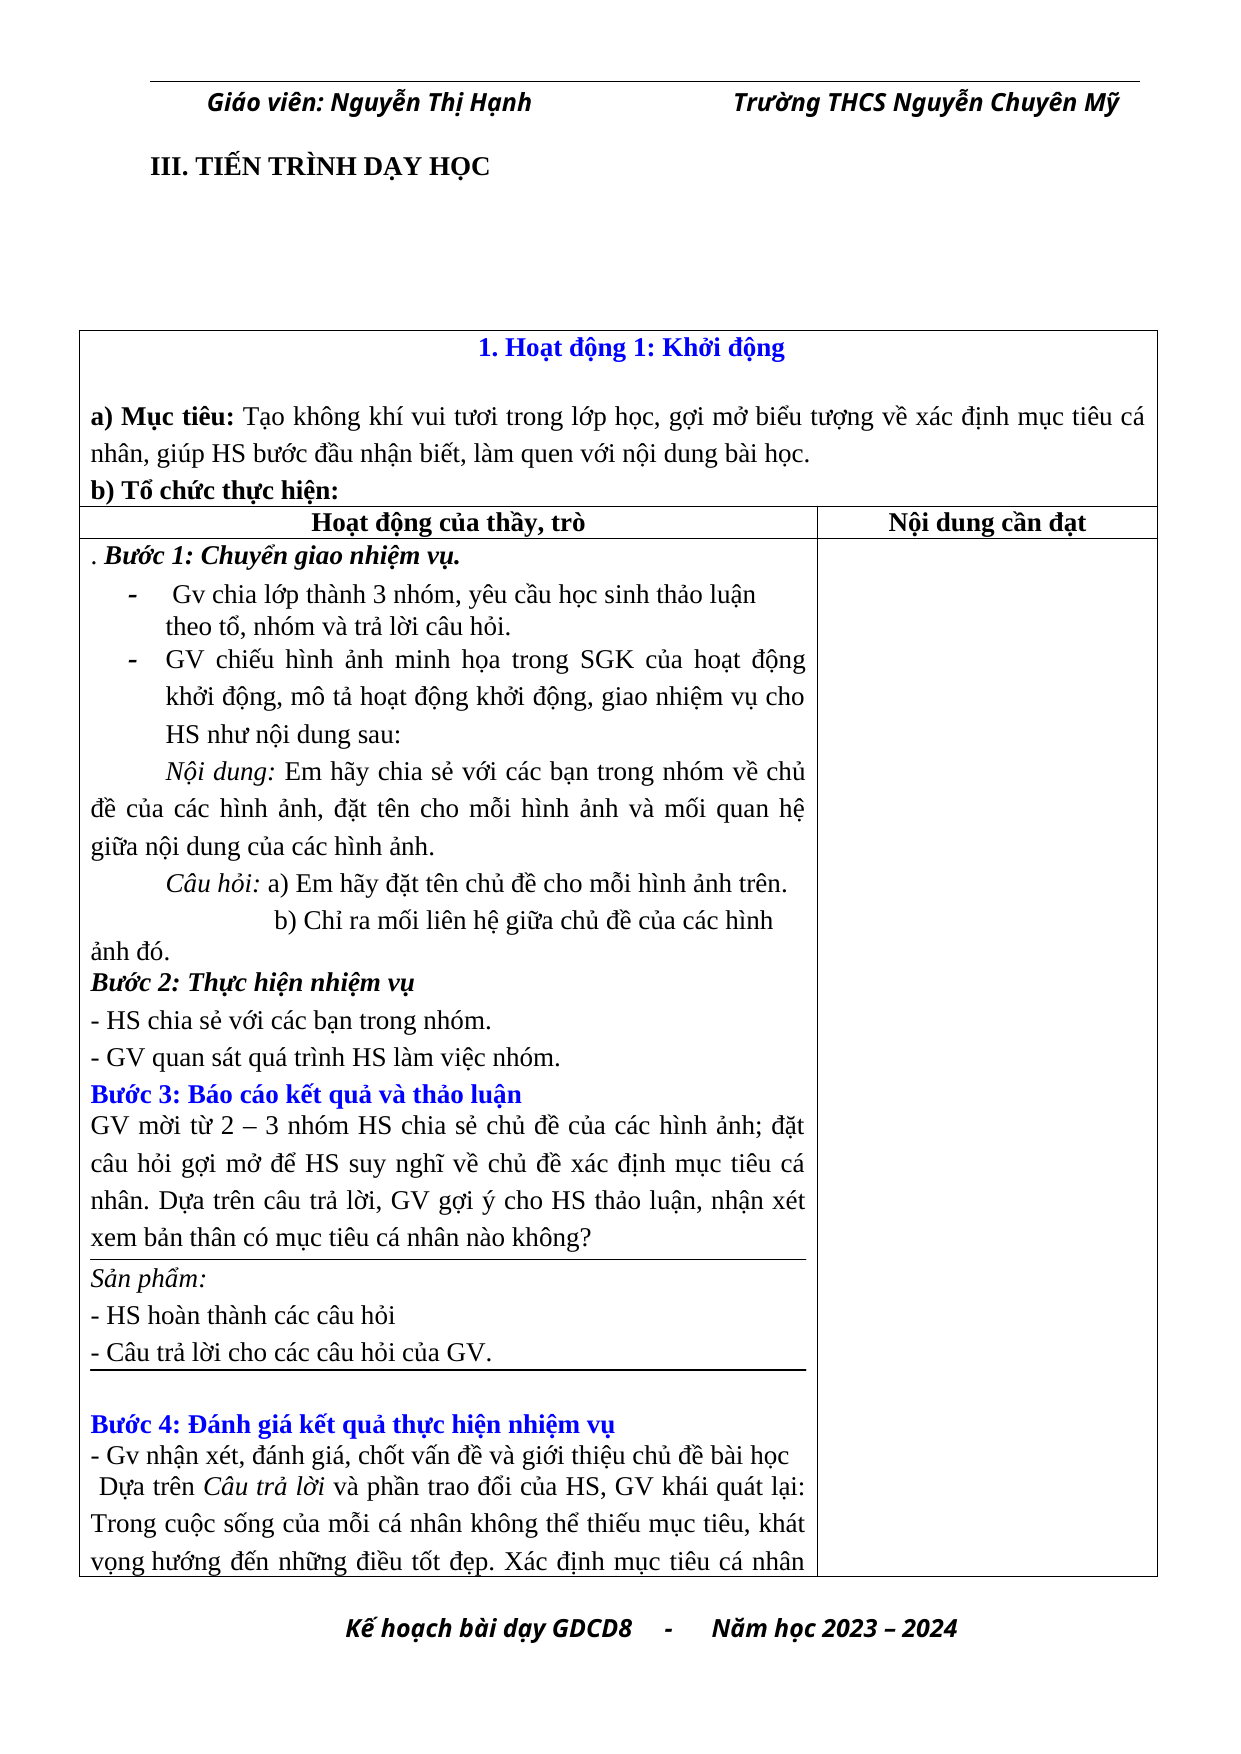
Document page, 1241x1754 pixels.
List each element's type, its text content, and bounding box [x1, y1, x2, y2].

table_cell [818, 539, 1157, 1576]
table_header 1. Hoạt động 1: Khởi động a) Mục tiêu: Tạo không khí vui tươi trong lớp học, gợi mở biểu tượng về xác định mục tiêu cá nhân, giúp HS bước đầu nhận biết, làm quen với nội dung bài học. b) Tổ chức thực hiện: [80, 331, 1157, 506]
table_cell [80, 539, 817, 1576]
table_cell Hoạt động của thầy, trò [80, 507, 817, 538]
table_cell Nội dung cần đạt [818, 507, 1157, 538]
text III. TIẾN TRÌNH DẠY HỌC [150, 150, 1090, 181]
